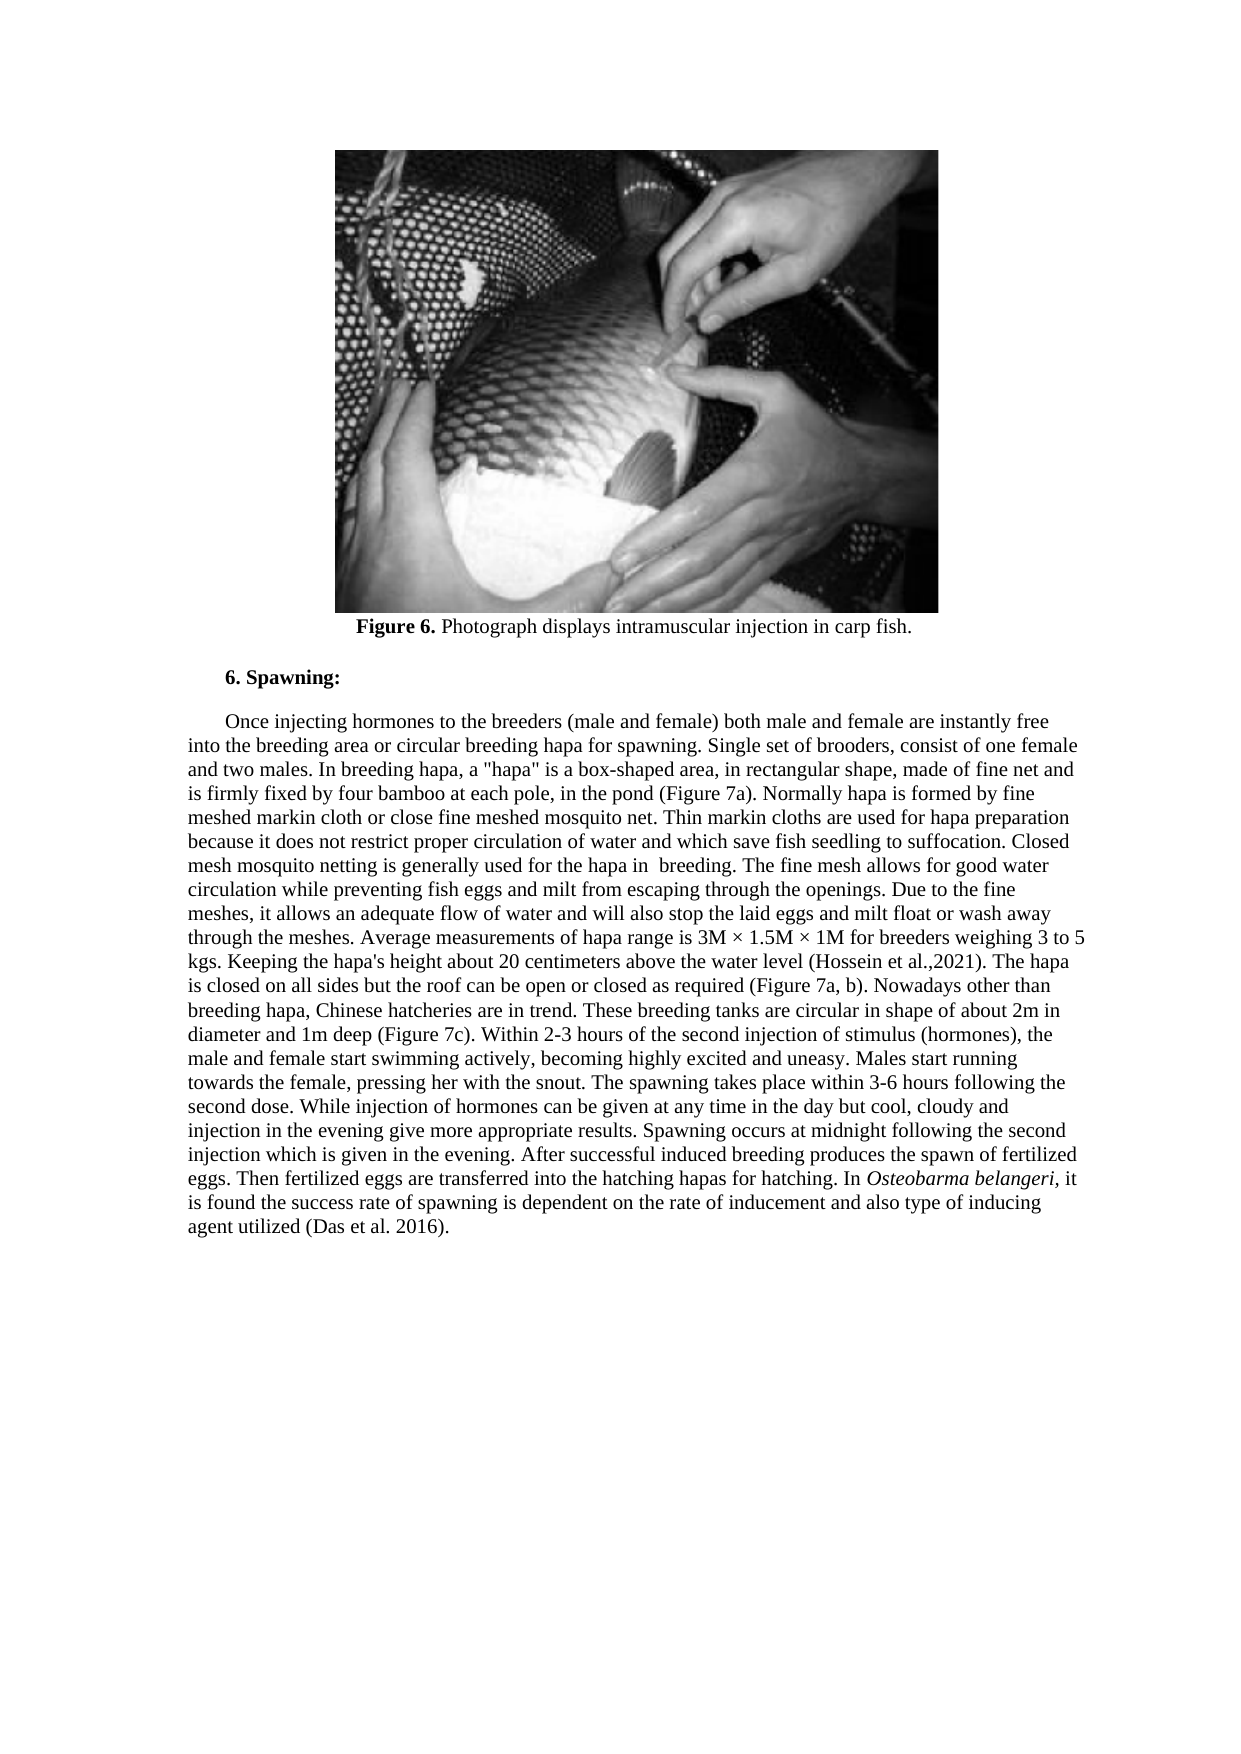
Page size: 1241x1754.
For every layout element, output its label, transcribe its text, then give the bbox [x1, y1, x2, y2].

picture [335, 150, 939, 613]
text 6. Spawning: [225, 664, 1048, 689]
text Once injecting hormones to the breeders (male and female) both male and female are instantly free into the breeding area or circular breeding hapa for spawning. Single set of brooders, consist of one female and two males. In breeding hapa, a "hapa" is a box-shaped area, in rectangular shape, made of fine net and is firmly fixed by four bamboo at each pole, in the pond (Figure 7a). Normally hapa is formed by fine meshed markin cloth or close fine meshed mosquito net. Thin markin cloths are used for hapa preparation because it does not restrict proper circulation of water and which save fish seedling to suffocation. Closed mesh mosquito netting is generally used for the hapa in breeding. The fine mesh allows for good water circulation while preventing fish eggs and milt from escaping through the openings. Due to the fine meshes, it allows an adequate flow of water and will also stop the laid eggs and milt float or wash away through the meshes. Average measurements of hapa range is 3M × 1.5M × 1M for breeders weighing 3 to 5 kgs. Keeping the hapa's height about 20 centimeters above the water level (Hossein et al.,2021). The hapa is closed on all sides but the roof can be open or closed as required (Figure 7a, b). Nowadays other than breeding hapa, Chinese hatcheries are in trend. These breeding tanks are circular in shape of about 2m in diameter and 1m deep (Figure 7c). Within 2-3 hours of the second injection of stimulus (hormones), the male and female start swimming actively, becoming highly excited and uneasy. Males start running towards the female, pressing her with the snout. The spawning takes place within 3-6 hours following the second dose. While injection of hormones can be given at any time in the day but cool, cloudy and injection in the evening give more appropriate results. Spawning occurs at midnight following the second injection which is given in the evening. After successful induced breeding produces the spawn of fertilized eggs. Then fertilized eggs are transferred into the hatching hapas for hatching. In Osteobarma belangeri, it is found the success rate of spawning is dependent on the rate of inducement and also type of inducing agent utilized (Das et al. 2016). [188, 709, 1086, 1238]
text Figure 6. Photograph displays intramuscular injection in carp fish. [225, 614, 1048, 638]
